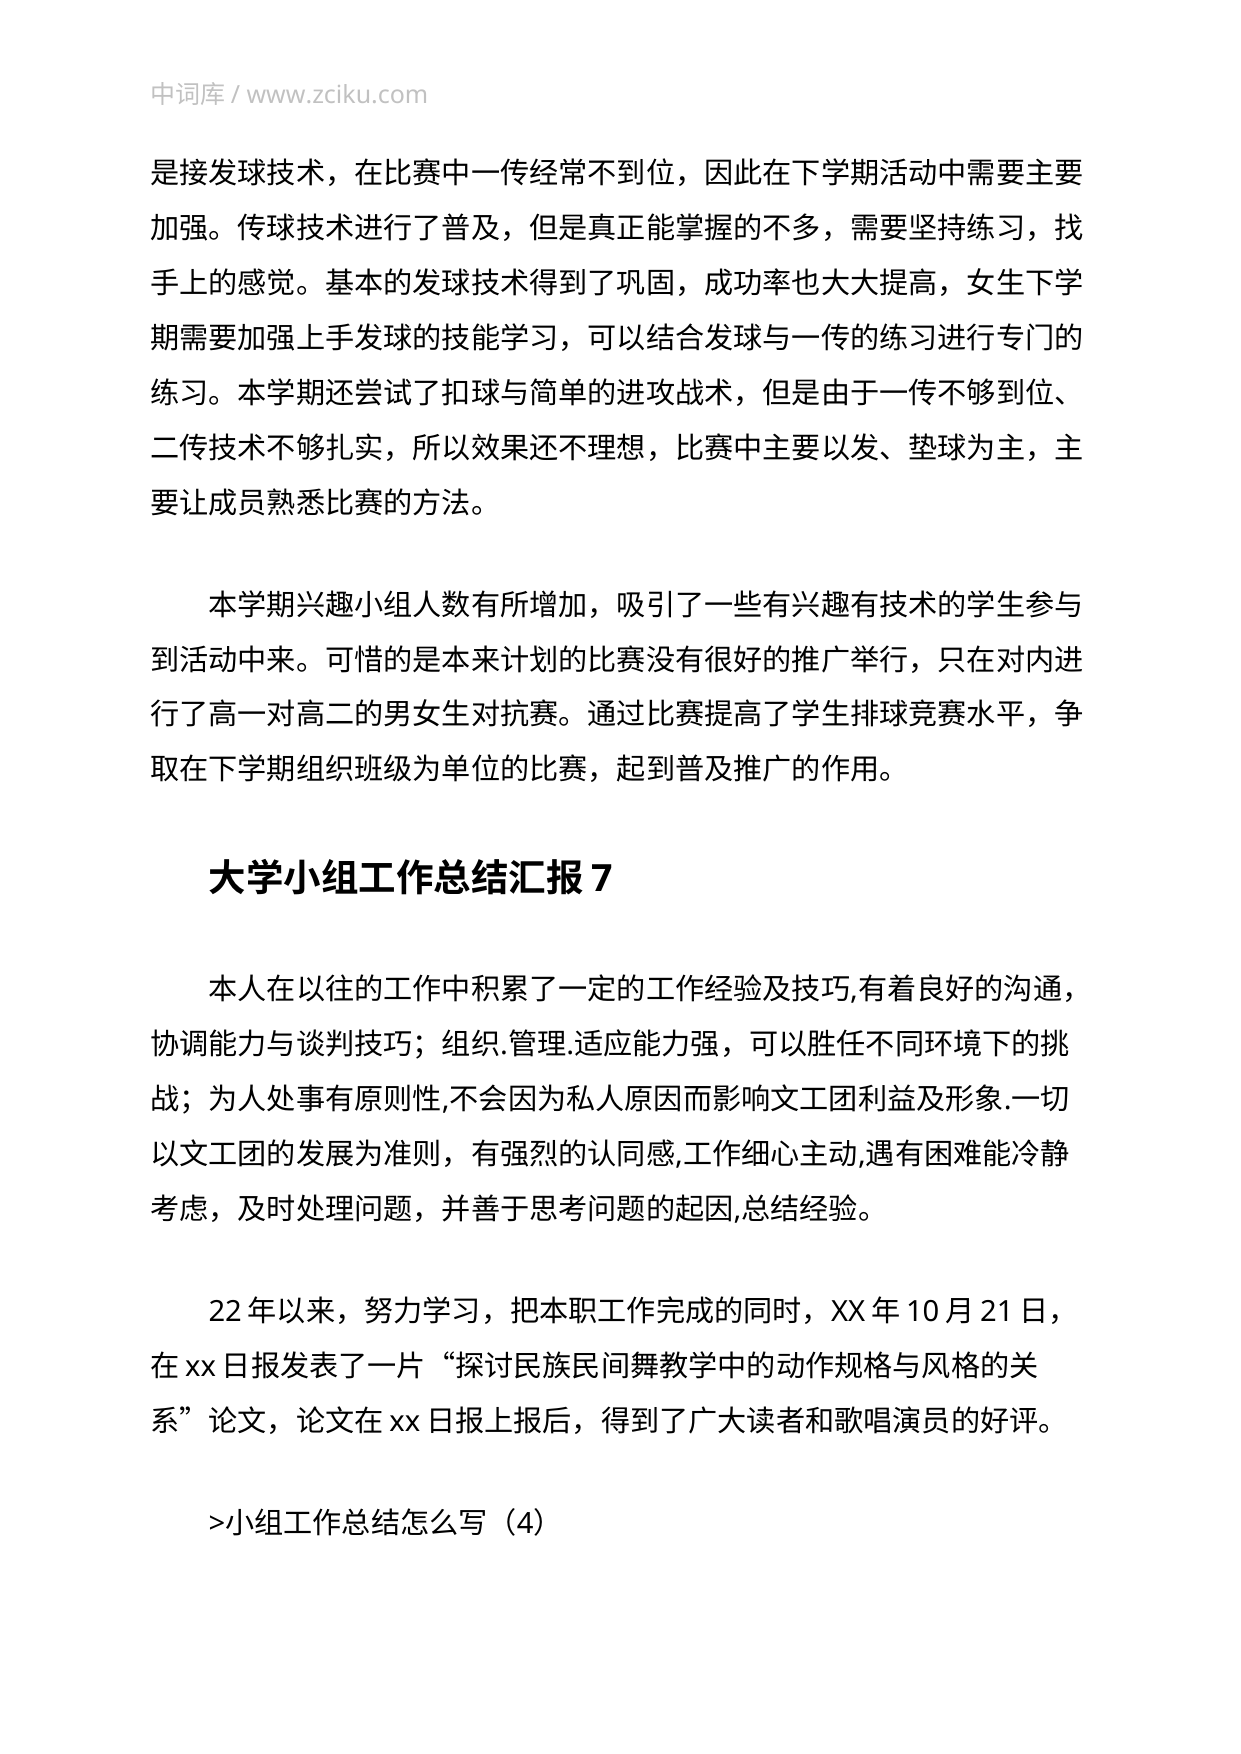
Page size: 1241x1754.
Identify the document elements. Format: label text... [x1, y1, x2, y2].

text 本学期兴趣小组人数有所增加，吸引了一些有兴趣有技术的学生参与到活动中来。可惜的是本来计划的比赛没有很好的推广举行，只在对内进行了高一对高二的男女生对抗赛。通过比赛提高了学生排球竞赛水平，争取在下学期组织班级为单位的比赛，起到普及推广的作用。 [150, 581, 1090, 788]
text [150, 150, 1090, 522]
text 本人在以往的工作中积累了一定的工作经验及技巧,有着良好的沟通，协调能力与谈判技巧；组织.管理.适应能力强，可以胜任不同环境下的挑战；为人处事有原则性,不会因为私人原因而影响文工团利益及形象.一切以文工团的发展为准则，有强烈的认同感,工作细心主动,遇有困难能冷静考虑，及时处理问题，并善于思考问题的起因,总结经验。 [150, 965, 1090, 1228]
text >小组工作总结怎么写（4） [150, 1499, 1090, 1542]
text 大学小组工作总结汇报7 [150, 848, 1090, 902]
text 22年以来，努力学习，把本职工作完成的同时，XX年10月21日，在xx日报发表了一片“探讨民族民间舞教学中的动作规格与风格的关系”论文，论文在xx日报上报后，得到了广大读者和歌唱演员的好评。 [150, 1287, 1090, 1439]
